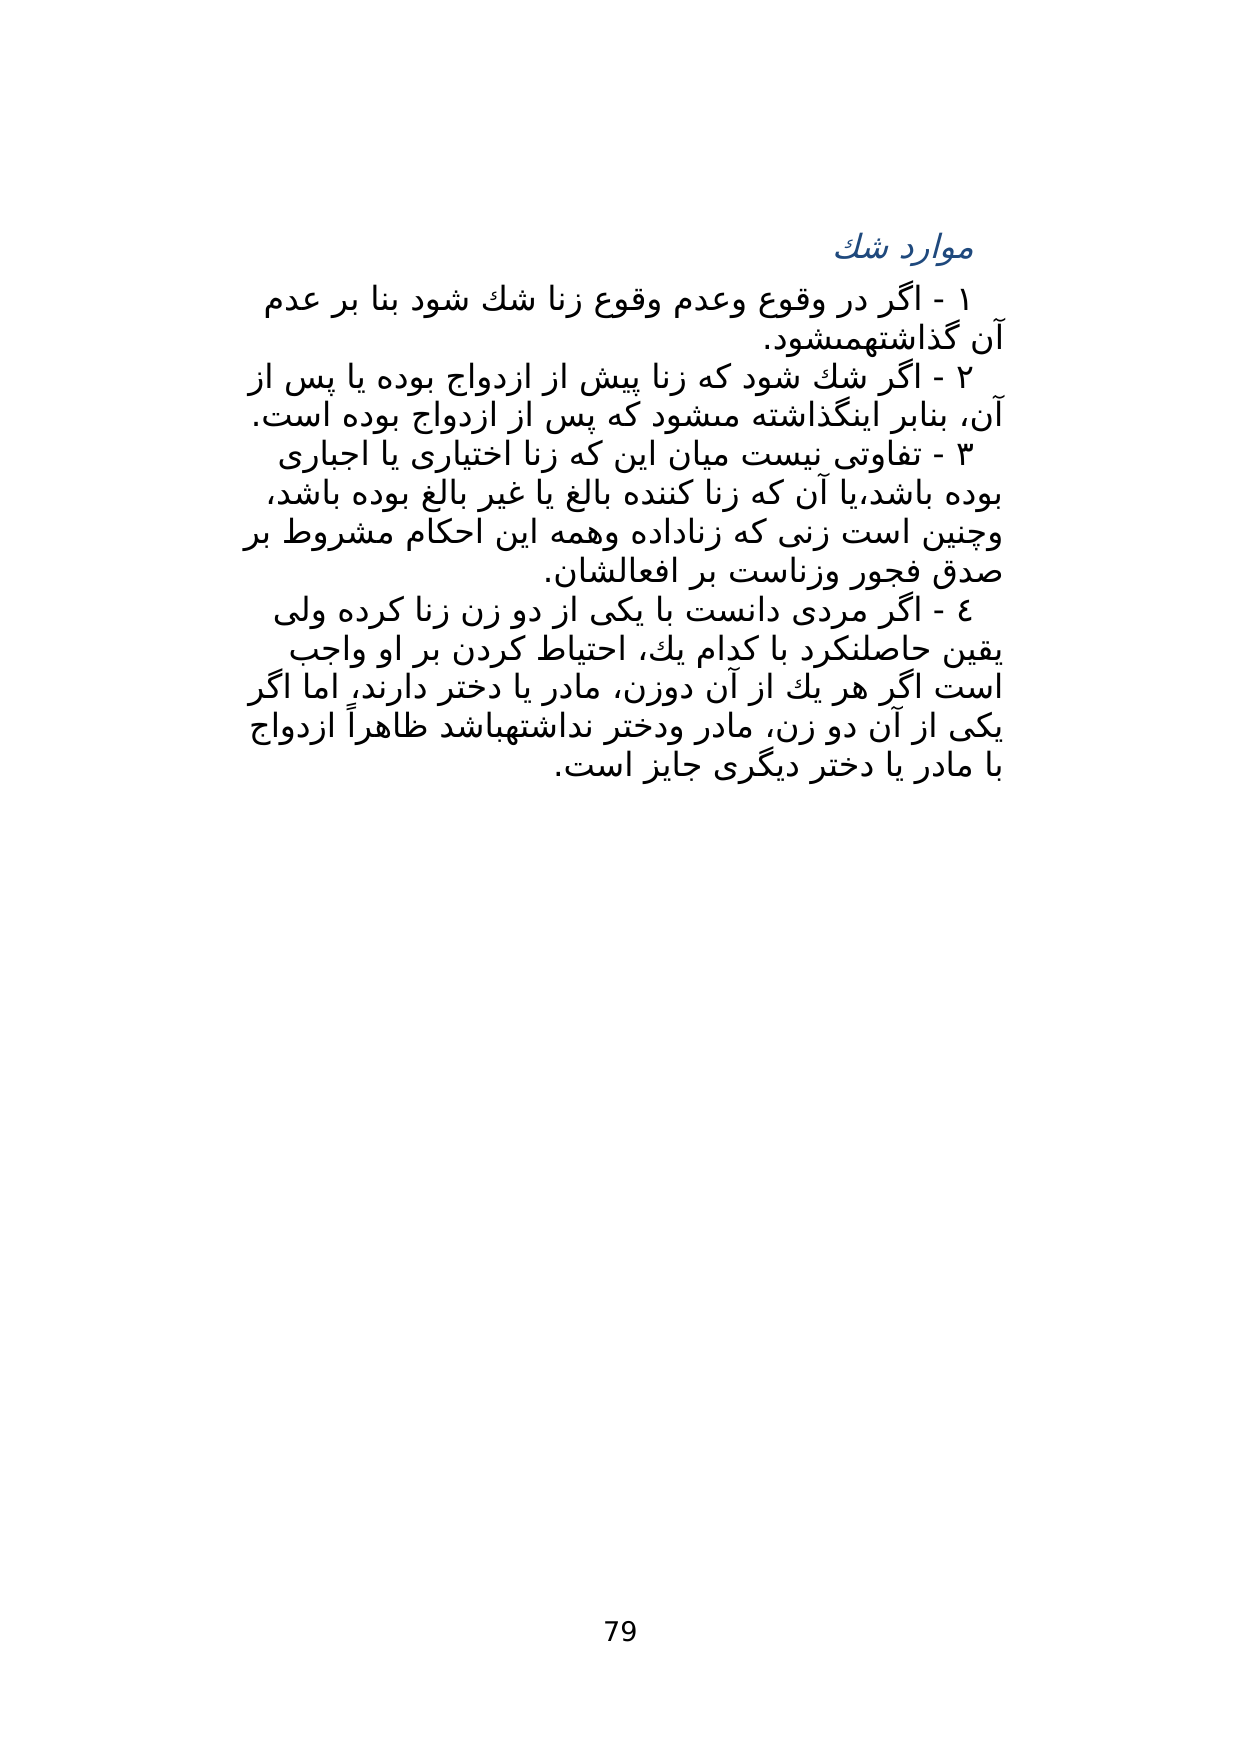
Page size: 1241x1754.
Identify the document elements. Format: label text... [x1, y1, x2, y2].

text ٤ - اگر مردى دانست با يكى از دو زن زنا كرده ولى يقين حاصل‏نكرد با كدام يك، احتياط كردن بر او واجب است اگر هر يك از آن دوزن، مادر يا دختر دارند، اما اگر يكى از آن دو زن، مادر ودختر نداشته‏باشد ظاهراً ازدواج با مادر يا دختر ديگرى جايز است. [236, 590, 1004, 784]
text ٣ - تفاوتى نيست ميان اين كه زنا اختيارى يا اجبارى بوده باشد،يا آن كه زنا كننده بالغ يا غير بالغ بوده باشد، وچنين است زنى كه زناداده وهمه اين احكام مشروط بر صدق فجور وزناست بر افعالشان. [236, 435, 1004, 590]
text ١ - اگر در وقوع وعدم وقوع زنا شك شود بنا بر عدم آن گذاشته‏مى‏شود. [236, 279, 1004, 357]
text ٢ - اگر شك شود كه زنا پيش از ازدواج بوده يا پس از آن، بنابر اين‏گذاشته مى‏شود كه پس از ازدواج بوده است. [236, 357, 1004, 435]
subtitle موارد شك‏ [236, 228, 1004, 267]
